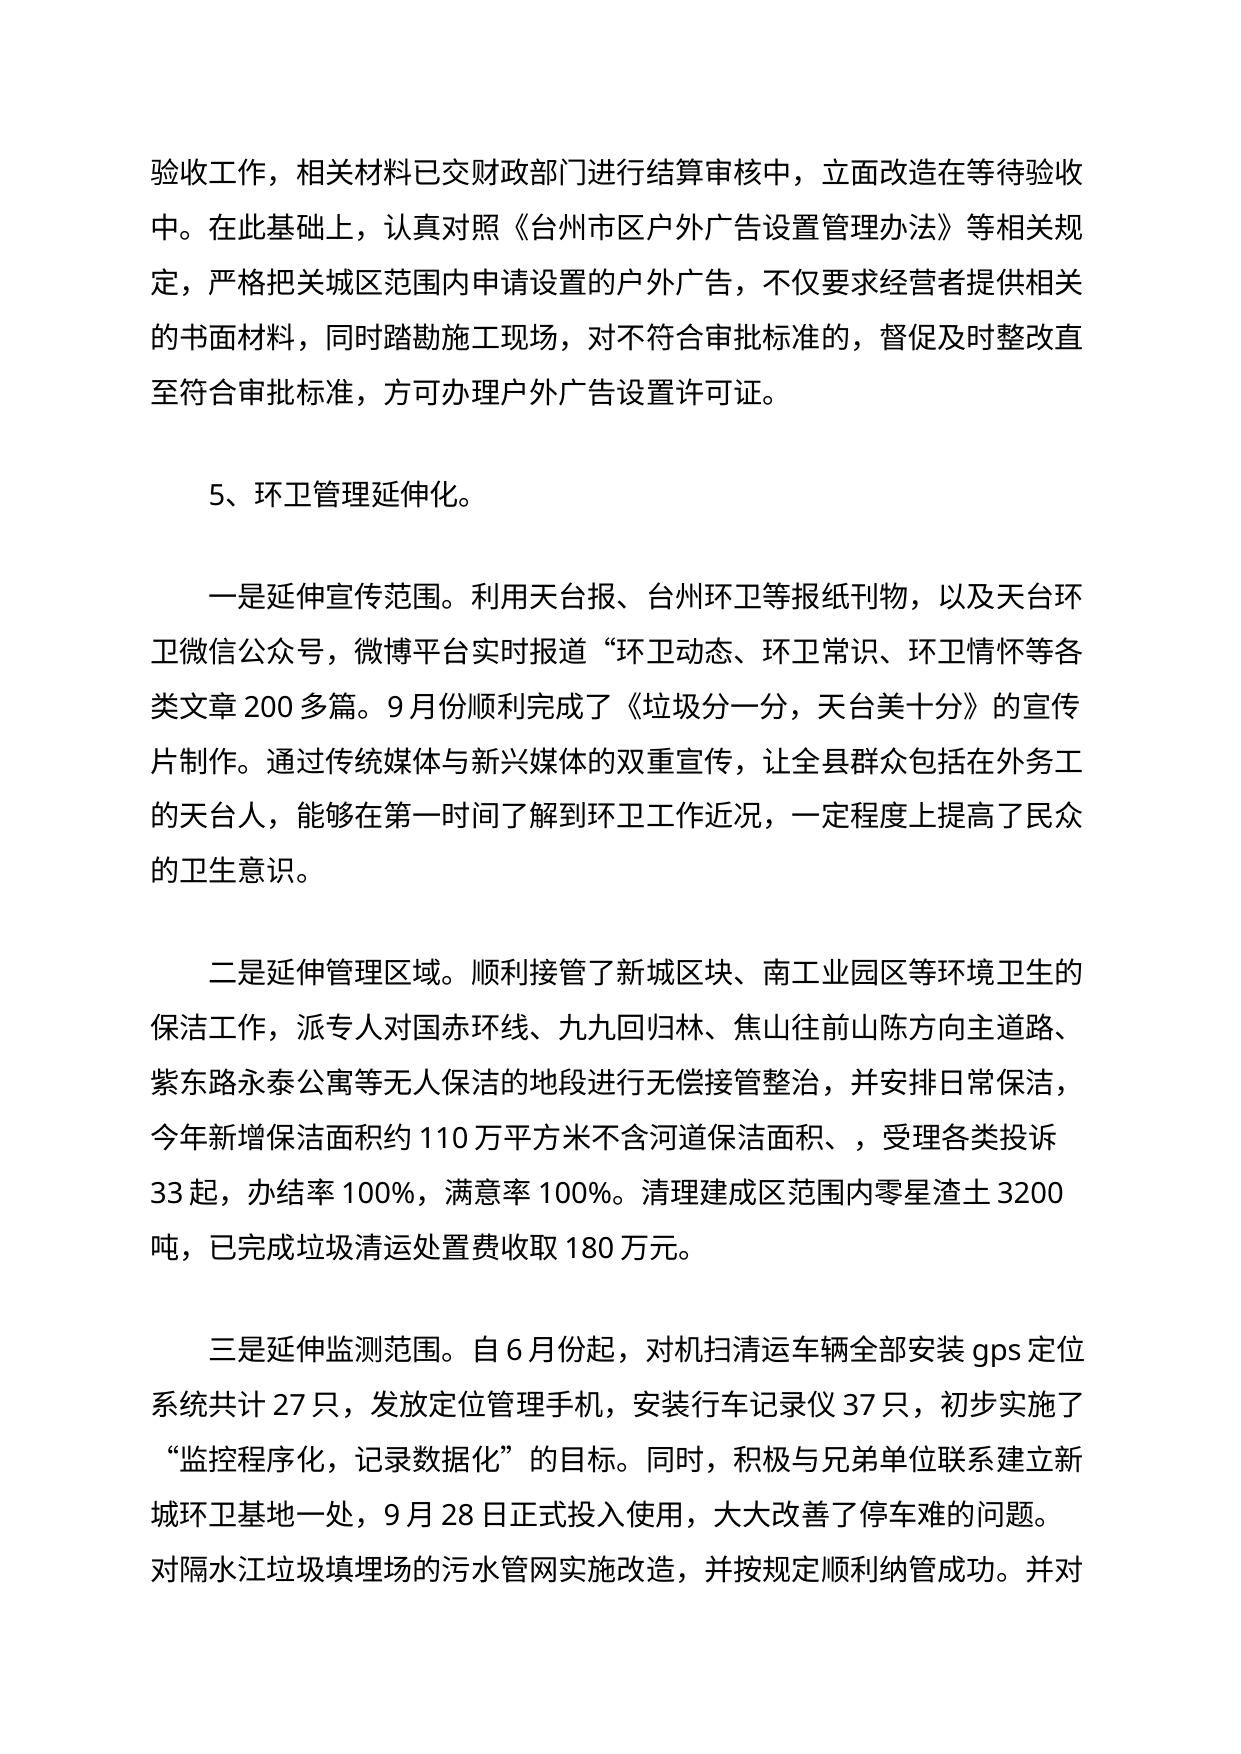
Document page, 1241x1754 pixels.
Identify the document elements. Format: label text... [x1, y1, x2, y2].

text 一是延伸宣传范围。利用天台报、台州环卫等报纸刊物，以及天台环卫微信公众号，微博平台实时报道“环卫动态、环卫常识、环卫情怀等各类文章200多篇。9月份顺利完成了《垃圾分一分，天台美十分》的宣传片制作。通过传统媒体与新兴媒体的双重宣传，让全县群众包括在外务工的天台人，能够在第一时间了解到环卫工作近况，一定程度上提高了民众的卫生意识。 [150, 573, 1090, 890]
text 5、环卫管理延伸化。 [150, 471, 1090, 514]
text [150, 150, 1090, 412]
text 二是延伸管理区域。顺利接管了新城区块、南工业园区等环境卫生的保洁工作，派专人对国赤环线、九九回归林、焦山往前山陈方向主道路、紫东路永泰公寓等无人保洁的地段进行无偿接管整治，并安排日常保洁，今年新增保洁面积约110万平方米不含河道保洁面积、，受理各类投诉33起，办结率100%，满意率100%。清理建成区范围内零星渣土3200吨，已完成垃圾清运处置费收取180万元。 [150, 950, 1090, 1267]
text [150, 1326, 1090, 1588]
